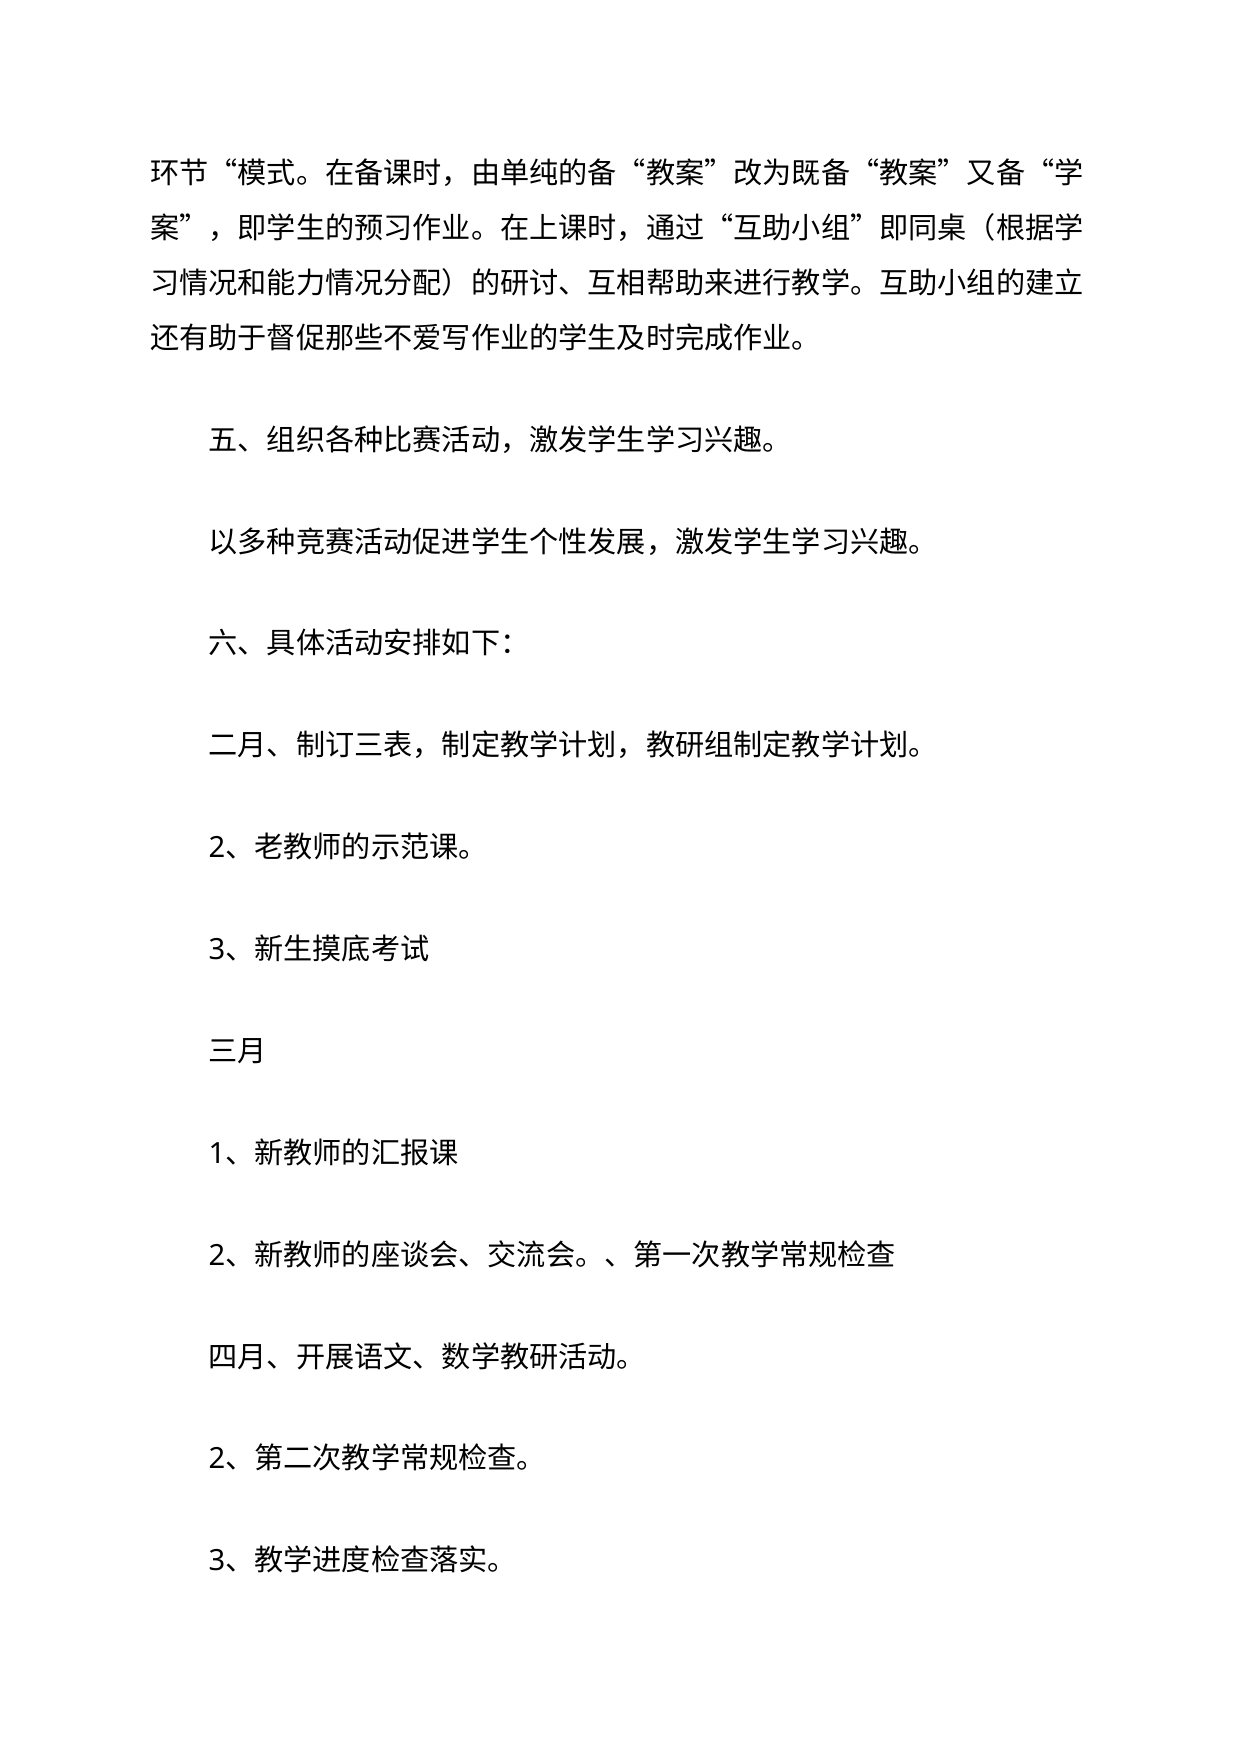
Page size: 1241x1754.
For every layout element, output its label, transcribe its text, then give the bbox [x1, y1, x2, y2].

text 2、老教师的示范课。 [150, 823, 1090, 866]
text 三月 [150, 1027, 1090, 1070]
text 2、新教师的座谈会、交流会。、第一次教学常规检查 [150, 1231, 1090, 1274]
text 六、具体活动安排如下： [150, 620, 1090, 662]
text 3、教学进度检查落实。 [150, 1537, 1090, 1579]
text 五、组织各种比赛活动，激发学生学习兴趣。 [150, 416, 1090, 459]
text 1、新教师的汇报课 [150, 1129, 1090, 1172]
text 3、新生摸底考试 [150, 926, 1090, 968]
text 四月、开展语文、数学教研活动。 [150, 1333, 1090, 1376]
text 2、第二次教学常规检查。 [150, 1435, 1090, 1477]
text 以多种竞赛活动促进学生个性发展，激发学生学习兴趣。 [150, 518, 1090, 561]
text 二月、制订三表，制定教学计划，教研组制定教学计划。 [150, 722, 1090, 764]
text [150, 150, 1090, 357]
